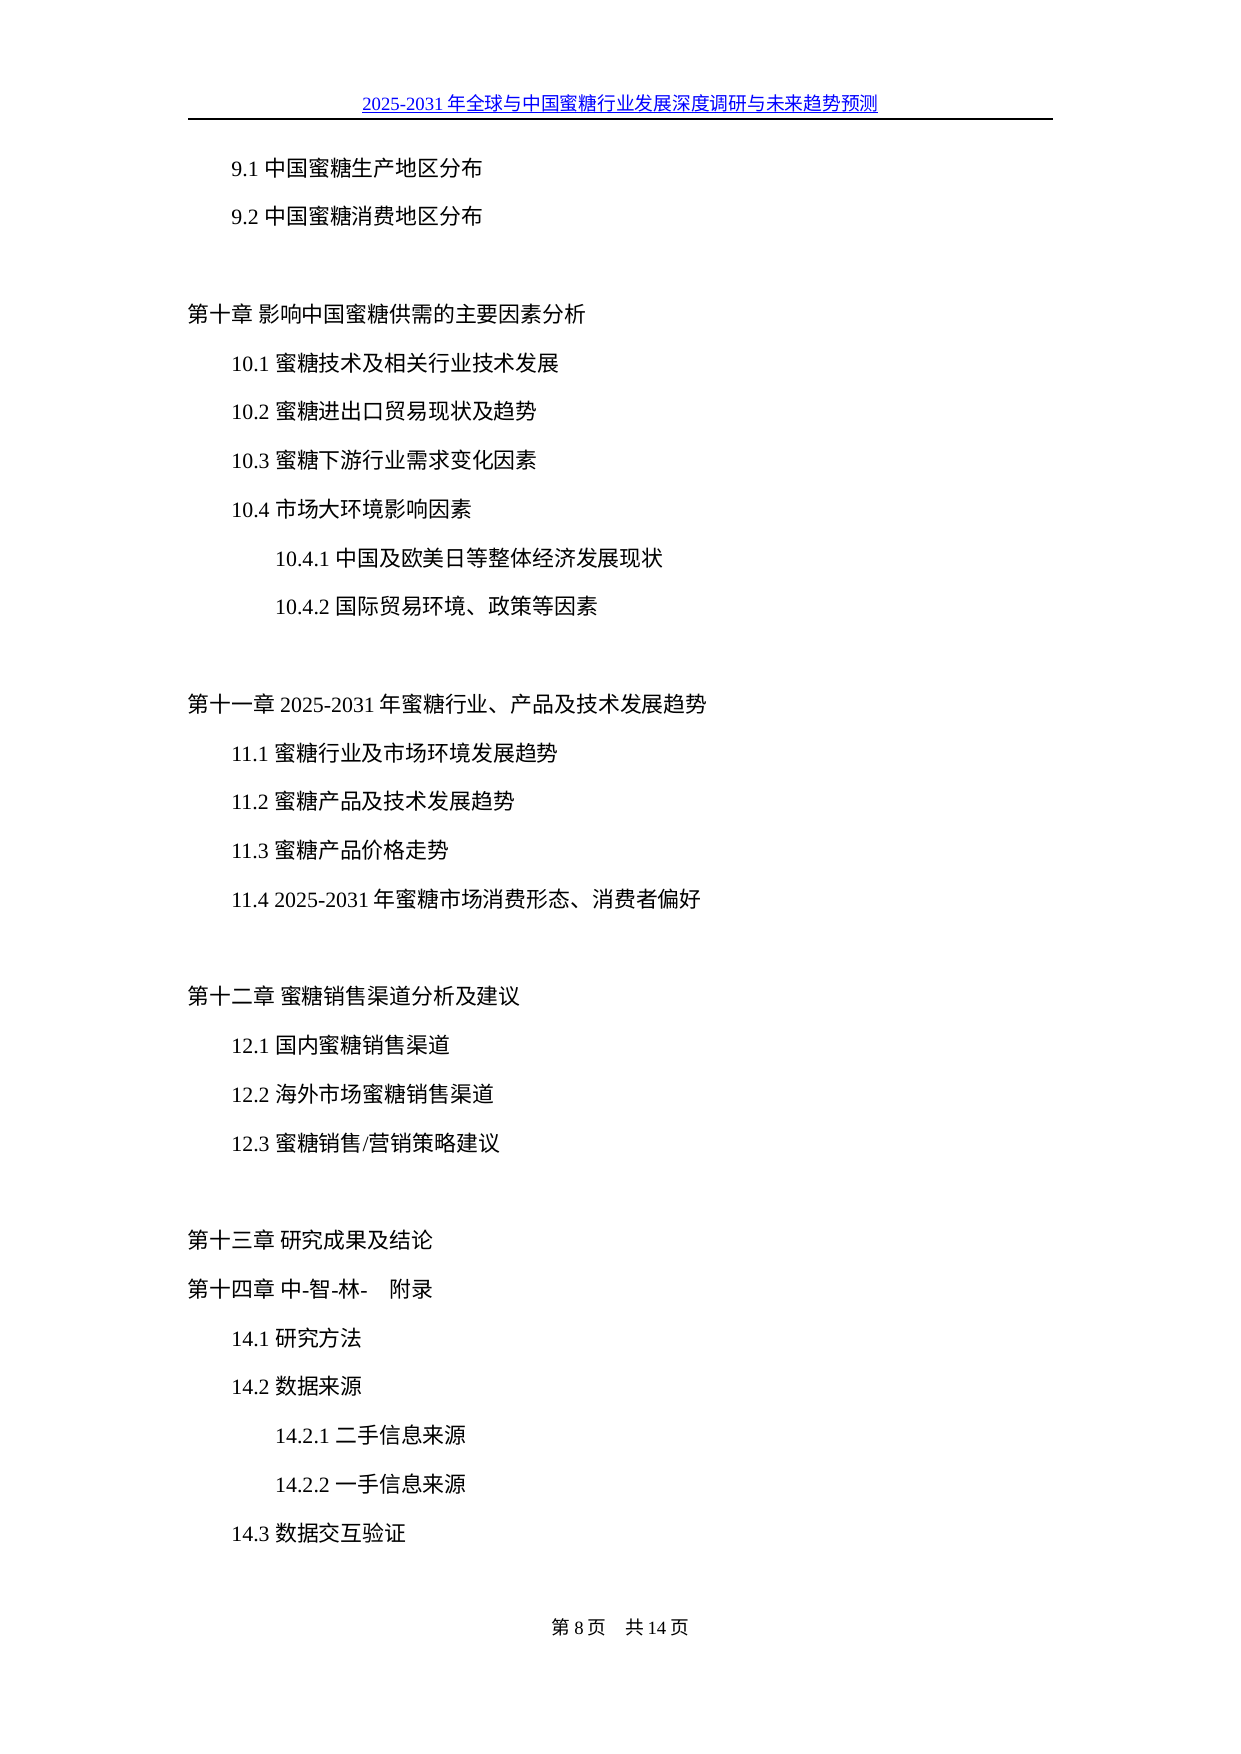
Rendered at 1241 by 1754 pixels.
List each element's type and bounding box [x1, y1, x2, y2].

text [187, 150, 1053, 1548]
